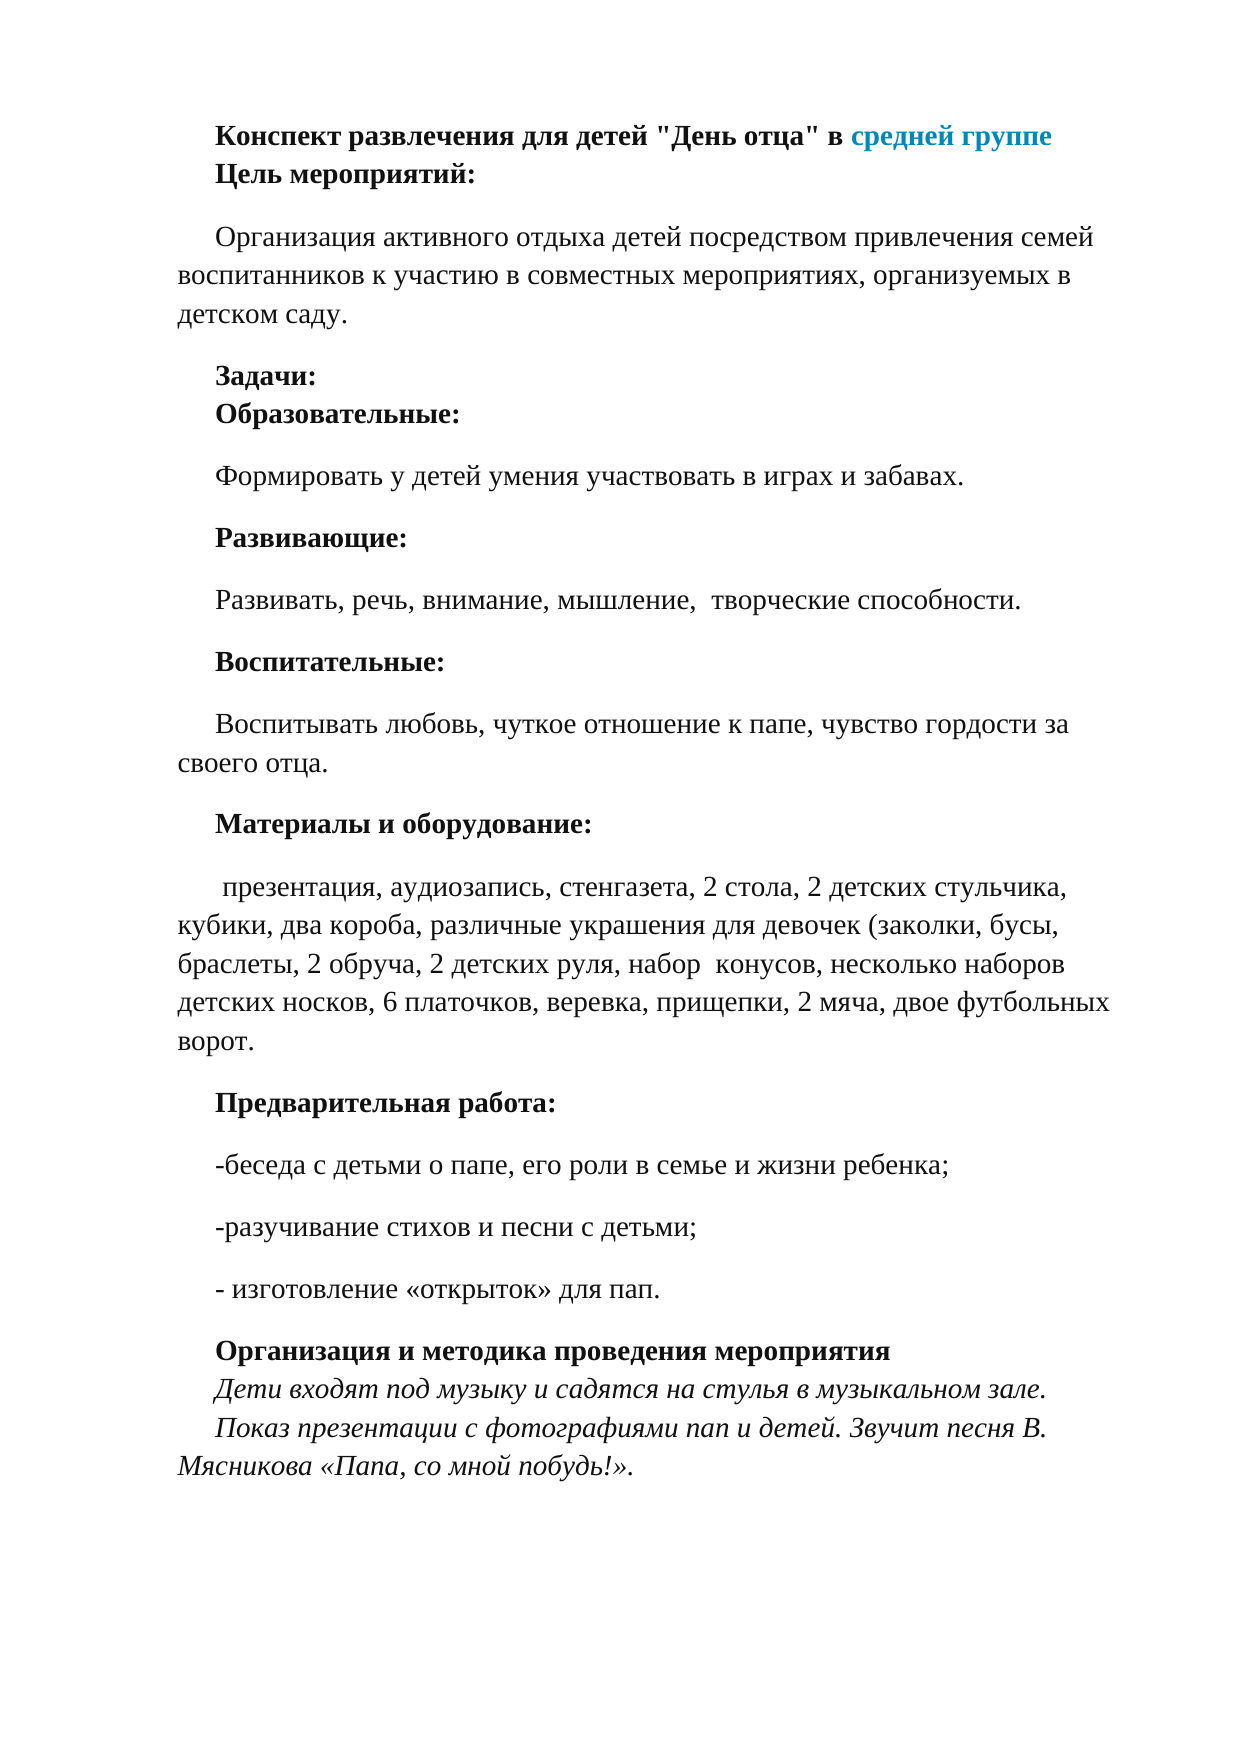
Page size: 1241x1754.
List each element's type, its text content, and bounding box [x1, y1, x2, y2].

text - изготовление «открыток» для пап. [177, 1271, 1152, 1304]
text Организация активного отдыха детей посредством привлечения семей воспитанников к участию в совместных мероприятиях, организуемых в детском саду. [177, 219, 1152, 329]
text Воспитательные: [177, 644, 1152, 678]
text Организация и методика проведения мероприятия [177, 1333, 1152, 1366]
text Задачи: [177, 358, 1152, 391]
text Показ презентации с фотографиями пап и детей. Звучит песня В. Мясникова «Папа, со мной побудь!». [177, 1410, 1152, 1482]
text Дети входят под музыку и садятся на стулья в музыкальном зале. [177, 1371, 1152, 1405]
text Воспитывать любовь, чуткое отношение к папе, чувство гордости за своего отца. [177, 706, 1152, 778]
text Образовательные: [177, 396, 1152, 430]
text -разучивание стихов и песни с детьми; [177, 1209, 1152, 1242]
text Развивающие: [177, 520, 1152, 554]
text Материалы и оборудование: [177, 807, 1152, 840]
text Развивать, речь, внимание, мышление, творческие способности. [177, 582, 1152, 616]
text Предварительная работа: [177, 1085, 1152, 1118]
text презентация, аудиозапись, стенгазета, 2 стола, 2 детских стульчика, кубики, два короба, различные украшения для девочек (заколки, бусы, браслеты, 2 обруча, 2 детских руля, набор конусов, несколько наборов детских носков, 6 платочков, веревка, прищепки, 2 мяча, двое футбольных ворот. [177, 869, 1152, 1056]
text Конспект развлечения для детей "День отца" в средней группе [177, 118, 1152, 152]
text -беседа с детьми о папе, его роли в семье и жизни ребенка; [177, 1147, 1152, 1180]
text Формировать у детей умения участвовать в играх и забавах. [177, 458, 1152, 492]
text Цель мероприятий: [177, 157, 1152, 190]
